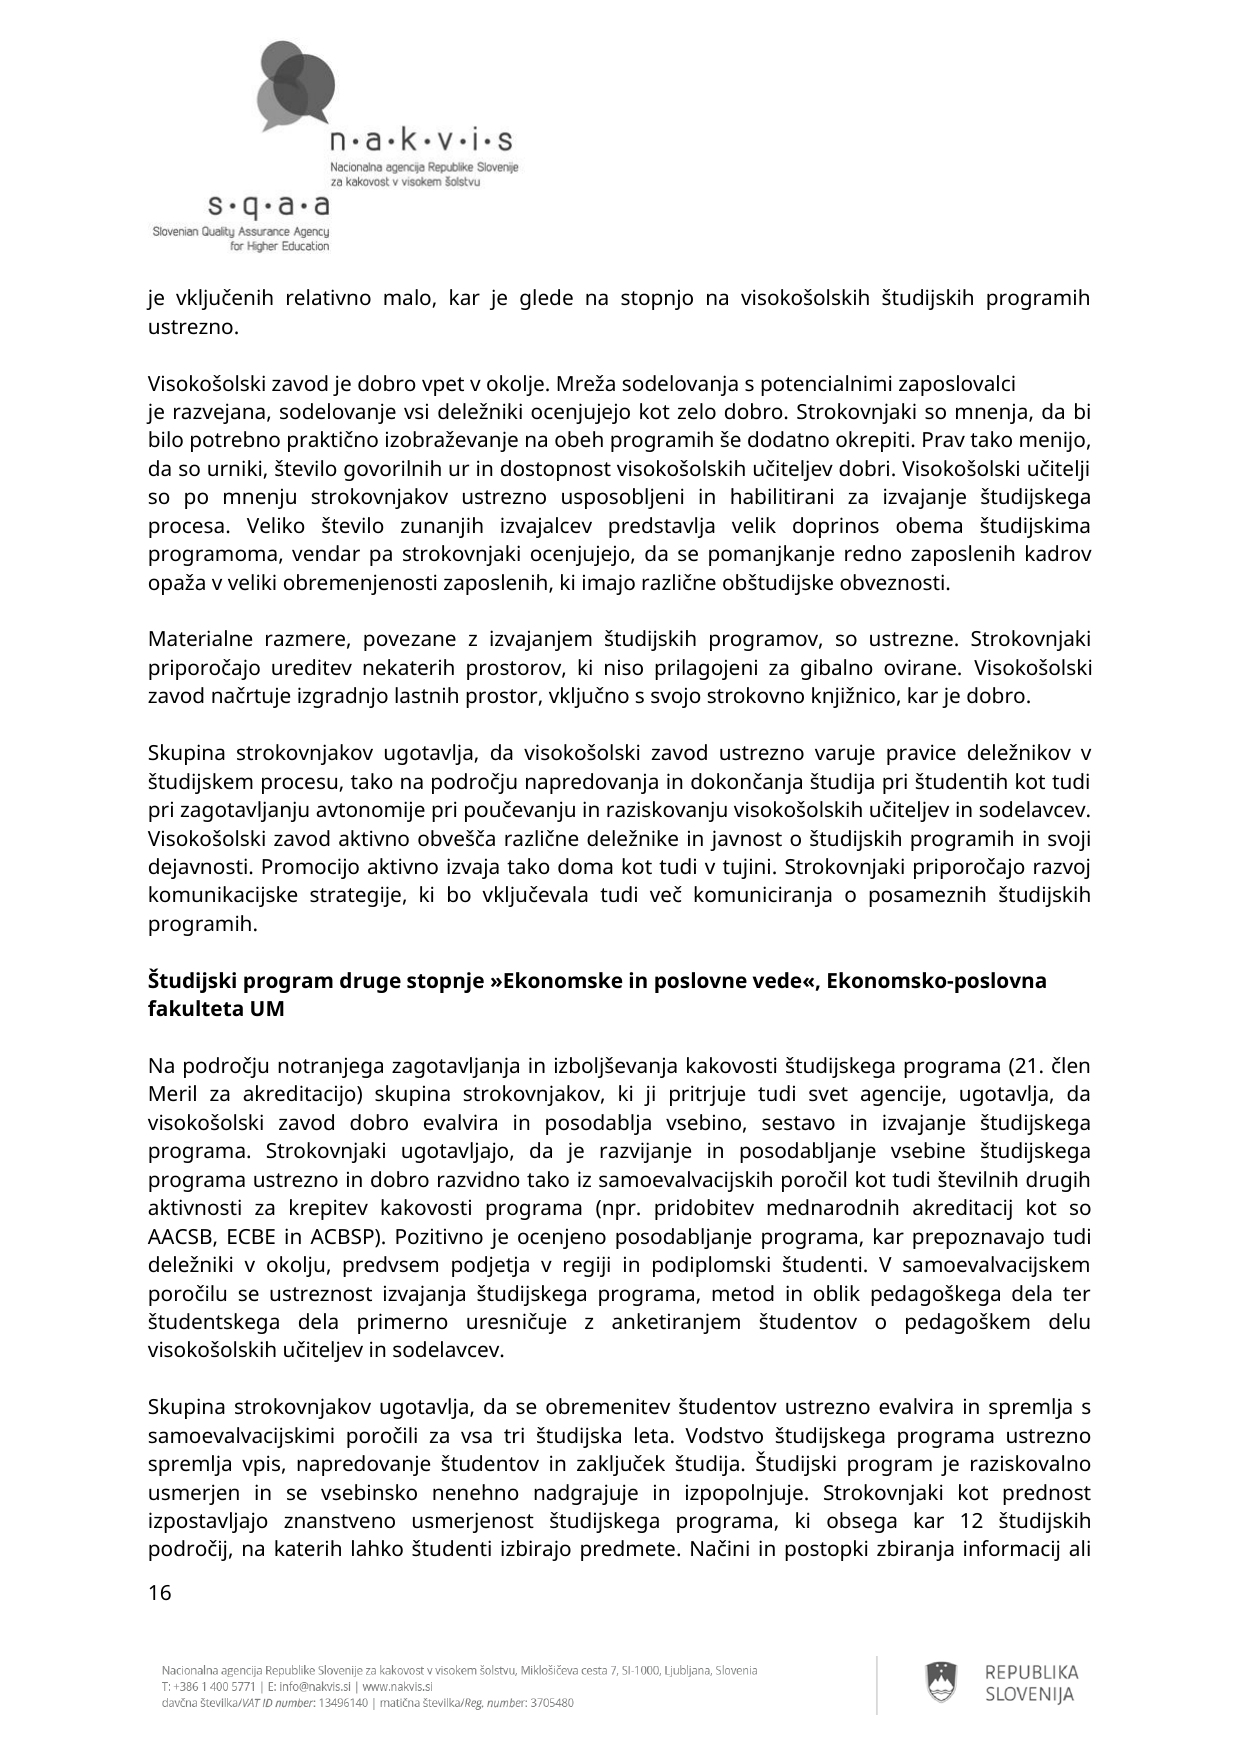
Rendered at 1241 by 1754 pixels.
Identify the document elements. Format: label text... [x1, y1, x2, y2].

text Visokošolski zavod je dobro vpet v okolje. Mreža sodelovanja s potencialnimi zaposlovalci [148, 369, 1093, 397]
picture [147, 1656, 1093, 1715]
text Študijski program druge stopnje »Ekonomske in poslovne vede«, Ekonomsko-poslovna fakulteta UM [148, 966, 1093, 1023]
text Skupina strokovnjakov ugotavlja, da visokošolski zavod ustrezno varuje pravice deležnikov v študijskem procesu, tako na področju napredovanja in dokončanja študija pri študentih kot tudi pri zagotavljanju avtonomije pri poučevanju in raziskovanju visokošolskih učiteljev in sodelavcev. Visokošolski zavod aktivno obvešča različne deležnike in javnost o študijskih programih in svoji dejavnosti. Promocijo aktivno izvaja tako doma kot tudi v tujini. Strokovnjaki priporočajo razvoj komunikacijske strategije, ki bo vključevala tudi več komuniciranja o posameznih študijskih programih. [148, 738, 1093, 937]
text Na področju notranjega zagotavljanja in izboljševanja kakovosti študijskega programa (21. člen Meril za akreditacijo) skupina strokovnjakov, ki ji pritrjuje tudi svet agencije, ugotavlja, da visokošolski zavod dobro evalvira in posodablja vsebino, sestavo in izvajanje študijskega programa. Strokovnjaki ugotavljajo, da je razvijanje in posodabljanje vsebine študijskega programa ustrezno in dobro razvidno tako iz samoevalvacijskih poročil kot tudi številnih drugih aktivnosti za krepitev kakovosti programa (npr. pridobitev mednarodnih akreditacij kot so AACSB, ECBE in ACBSP). Pozitivno je ocenjeno posodabljanje programa, kar prepoznavajo tudi deležniki v okolju, predvsem podjetja v regiji in podiplomski študenti. V samoevalvacijskem poročilu se ustreznost izvajanja študijskega programa, metod in oblik pedagoškega dela ter študentskega dela primerno uresničuje z anketiranjem študentov o pedagoškem delu visokošolskih učiteljev in sodelavcev. [148, 1051, 1093, 1364]
picture [147, 37, 536, 263]
text Materialne razmere, povezane z izvajanjem študijskih programov, so ustrezne. Strokovnjaki priporočajo ureditev nekaterih prostorov, ki niso prilagojeni za gibalno ovirane. Visokošolski zavod načrtuje izgradnjo lastnih prostor, vključno s svojo strokovno knjižnico, kar je dobro. [148, 624, 1093, 710]
text je razvejana, sodelovanje vsi deležniki ocenjujejo kot zelo dobro. Strokovnjaki so mnenja, da bi bilo potrebno praktično izobraževanje na obeh programih še dodatno okrepiti. Prav tako menijo, da so urniki, število govorilnih ur in dostopnost visokošolskih učiteljev dobri. Visokošolski učitelji so po mnenju strokovnjakov ustrezno usposobljeni in habilitirani za izvajanje študijskega procesa. Veliko število zunanjih izvajalcev predstavlja velik doprinos obema študijskima programoma, vendar pa strokovnjaki ocenjujejo, da se pomanjkanje redno zaposlenih kadrov opaža v veliki obremenjenosti zaposlenih, ki imajo različne obštudijske obveznosti. [148, 397, 1093, 596]
